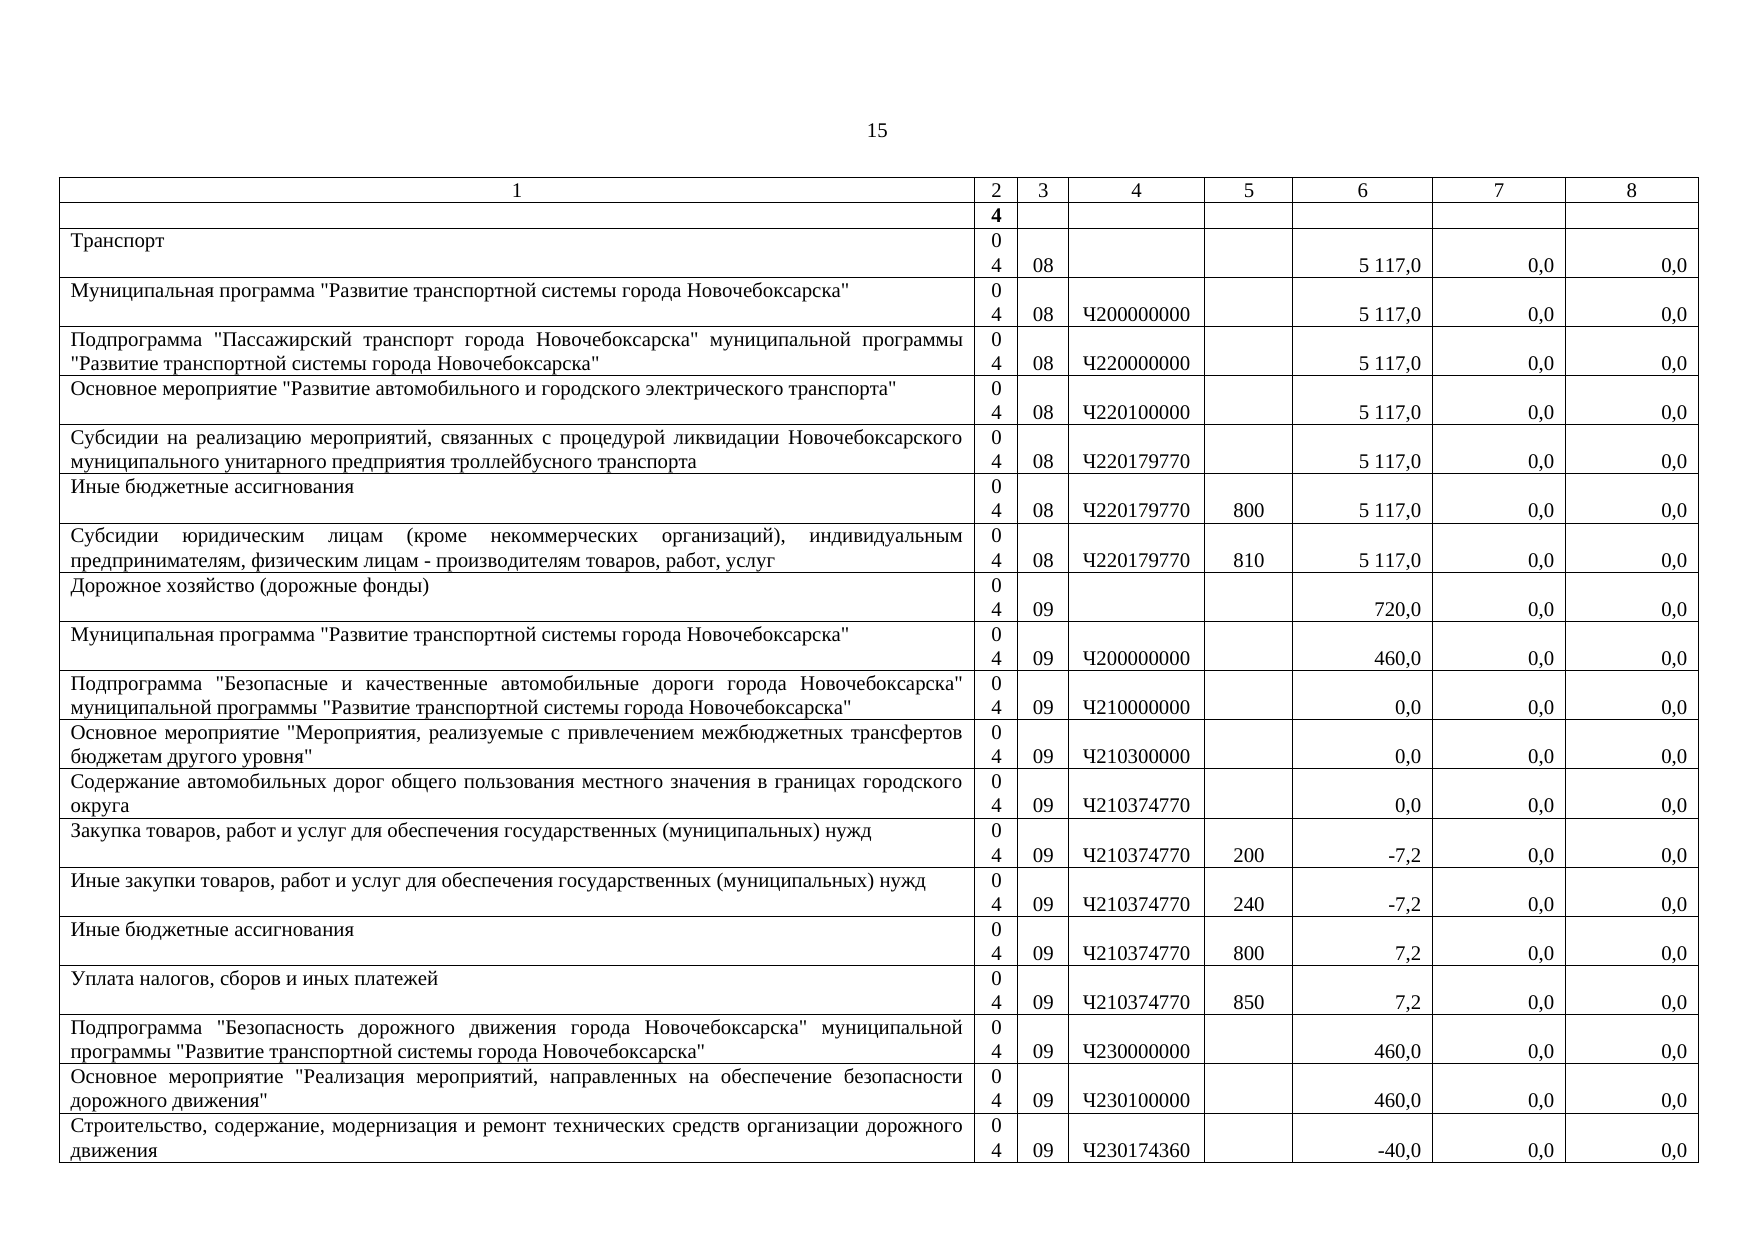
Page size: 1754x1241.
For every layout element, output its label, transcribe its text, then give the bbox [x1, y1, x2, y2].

table_cell 720,0 [1293, 573, 1432, 621]
table_cell 09 [1018, 573, 1068, 621]
table_cell [1205, 1114, 1292, 1162]
table_cell Подпрограмма "Безопасность дорожного движения города Новочебоксарска" муниципальной программы "Развитие транспортной системы города Новочебоксарска" [60, 1015, 974, 1063]
table_cell 04 [975, 327, 1017, 375]
table_cell 04 [975, 1015, 1017, 1063]
table_cell 0,0 [1433, 573, 1565, 621]
table_cell 09 [1018, 966, 1068, 1014]
table_cell [1205, 376, 1292, 424]
table_cell Ч230174360 [1069, 1114, 1204, 1162]
table_cell Ч210000000 [1069, 671, 1204, 719]
table_cell 08 [1018, 474, 1068, 522]
table_cell [1069, 229, 1204, 277]
table_cell 08 [1018, 278, 1068, 326]
table_cell 0,0 [1433, 819, 1565, 867]
table_cell 0,0 [1433, 966, 1565, 1014]
table_cell 04 [975, 425, 1017, 473]
table_header 4 [1069, 178, 1204, 202]
table_cell 0,0 [1433, 1114, 1565, 1162]
table_cell Уплата налогов, сборов и иных платежей [60, 966, 974, 1014]
table_cell 5 117,0 [1293, 524, 1432, 572]
table_cell 5 117,0 [1293, 474, 1432, 522]
table_cell 0,0 [1433, 278, 1565, 326]
table_cell [1205, 573, 1292, 621]
table_cell 08 [1018, 327, 1068, 375]
table_cell 0,0 [1566, 622, 1698, 670]
table_cell 04 [975, 966, 1017, 1014]
table_cell 0,0 [1566, 425, 1698, 473]
table_cell 5 117,0 [1293, 229, 1432, 277]
table_cell [1018, 203, 1068, 227]
table_cell Иные бюджетные ассигнования [60, 474, 974, 522]
table_cell [1205, 229, 1292, 277]
table_cell Ч200000000 [1069, 622, 1204, 670]
table_cell Подпрограмма "Безопасные и качественные автомобильные дороги города Новочебоксарска" муниципальной программы "Развитие транспортной системы города Новочебоксарска" [60, 671, 974, 719]
table_header 7 [1433, 178, 1565, 202]
table_cell 5 404,1 [1293, 203, 1432, 227]
table_cell 0,0 [1293, 720, 1432, 768]
table_cell 0,0 [1566, 1114, 1698, 1162]
table_cell 09 [1018, 1015, 1068, 1063]
table_cell 09 [1018, 720, 1068, 768]
table_cell Ч210374770 [1069, 966, 1204, 1014]
table_cell 08 [1018, 524, 1068, 572]
table_cell 460,0 [1293, 1015, 1432, 1063]
table_cell 0,0 [1433, 769, 1565, 817]
table_cell 460,0 [1293, 622, 1432, 670]
table_cell 09 [1018, 1114, 1068, 1162]
table_cell 0,0 [1566, 524, 1698, 572]
table_cell 04 [975, 278, 1017, 326]
table_cell Иные бюджетные ассигнования [60, 917, 974, 965]
table_cell Иные закупки товаров, работ и услуг для обеспечения государственных (муниципальных) нужд [60, 868, 974, 916]
table_cell 0,0 [1566, 720, 1698, 768]
table_header 6 [1293, 178, 1432, 202]
table_cell 0,0 [1566, 1015, 1698, 1063]
table_cell [1205, 327, 1292, 375]
table_cell 0,0 [1433, 1064, 1565, 1112]
table_cell Дорожное хозяйство (дорожные фонды) [60, 573, 974, 621]
table_cell [1205, 720, 1292, 768]
table_cell 7,2 [1293, 917, 1432, 965]
table_cell [1069, 573, 1204, 621]
table_cell 460,0 [1293, 1064, 1432, 1112]
table_cell 0,0 [1433, 425, 1565, 473]
table_cell 04 [975, 769, 1017, 817]
table_cell 0,0 [1433, 622, 1565, 670]
table_cell 04 [975, 1064, 1017, 1112]
table_cell -7,2 [1293, 819, 1432, 867]
table_cell 5 117,0 [1293, 376, 1432, 424]
table_cell 04 [975, 868, 1017, 916]
table_cell -7,2 [1293, 868, 1432, 916]
table_cell 09 [1018, 769, 1068, 817]
table_cell 0,0 [1433, 917, 1565, 965]
table_cell 0,0 [1293, 671, 1432, 719]
table_cell 0,0 [1433, 1015, 1565, 1063]
table_cell 0,0 [1433, 868, 1565, 916]
table_cell 04 [975, 671, 1017, 719]
table_cell 810 [1205, 524, 1292, 572]
table_cell Закупка товаров, работ и услуг для обеспечения государственных (муниципальных) нужд [60, 819, 974, 867]
table_cell 0,0 [1566, 966, 1698, 1014]
table_cell [1205, 1015, 1292, 1063]
table_cell 09 [1018, 917, 1068, 965]
table_cell 04 [975, 203, 1017, 227]
table_cell 09 [1018, 868, 1068, 916]
table_cell 0,0 [1566, 278, 1698, 326]
table_cell 08 [1018, 425, 1068, 473]
table_cell 5 117,0 [1293, 425, 1432, 473]
table_cell 04 [975, 622, 1017, 670]
table_cell 0,0 [1433, 229, 1565, 277]
table_header 8 [1566, 178, 1698, 202]
table_cell -40,0 [1293, 1114, 1432, 1162]
table_header 2 [975, 178, 1017, 202]
table_cell 09 [1018, 671, 1068, 719]
table_cell 09 [1018, 819, 1068, 867]
table_cell 0,0 [1566, 203, 1698, 227]
table_cell Субсидии на реализацию мероприятий, связанных с процедурой ликвидации Новочебоксарского муниципального унитарного предприятия троллейбусного транспорта [60, 425, 974, 473]
table_cell 5 117,0 [1293, 278, 1432, 326]
table_cell 04 [975, 376, 1017, 424]
table_cell 0,0 [1566, 573, 1698, 621]
table_cell Основное мероприятие "Развитие автомобильного и городского электрического транспорта" [60, 376, 974, 424]
table_cell 0,0 [1566, 474, 1698, 522]
table_cell 800 [1205, 917, 1292, 965]
table_cell Содержание автомобильных дорог общего пользования местного значения в границах городского округа [60, 769, 974, 817]
table_cell 240 [1205, 868, 1292, 916]
table_cell Ч220179770 [1069, 425, 1204, 473]
table_cell 0,0 [1433, 671, 1565, 719]
table_cell 800 [1205, 474, 1292, 522]
table_cell Подпрограмма "Пассажирский транспорт города Новочебоксарска" муниципальной программы "Развитие транспортной системы города Новочебоксарска" [60, 327, 974, 375]
table_cell 0,0 [1433, 203, 1565, 227]
table_cell 0,0 [1566, 376, 1698, 424]
table_cell 04 [975, 917, 1017, 965]
table_cell 04 [975, 720, 1017, 768]
table_cell 08 [1018, 376, 1068, 424]
table_cell Ч220179770 [1069, 474, 1204, 522]
table_cell Ч210374770 [1069, 819, 1204, 867]
table_cell [1205, 769, 1292, 817]
table_header 3 [1018, 178, 1068, 202]
table_cell Строительство, содержание, модернизация и ремонт технических средств организации дорожного движения [60, 1114, 974, 1162]
table_cell 08 [1018, 229, 1068, 277]
table_cell 09 [1018, 1064, 1068, 1112]
table_cell [1205, 203, 1292, 227]
table_cell Основное мероприятие "Реализация мероприятий, направленных на обеспечение безопасности дорожного движения" [60, 1064, 974, 1112]
table_cell 0,0 [1566, 229, 1698, 277]
table_cell 7,2 [1293, 966, 1432, 1014]
table_cell [1205, 622, 1292, 670]
table_cell Основное мероприятие "Мероприятия, реализуемые с привлечением межбюджетных трансфертов бюджетам другого уровня" [60, 720, 974, 768]
table_cell 0,0 [1566, 819, 1698, 867]
table_cell 0,0 [1566, 671, 1698, 719]
table_cell 04 [975, 819, 1017, 867]
table_cell Ч230000000 [1069, 1015, 1204, 1063]
table_cell 09 [1018, 622, 1068, 670]
table_cell 0,0 [1566, 917, 1698, 965]
table_cell 04 [975, 229, 1017, 277]
table_cell Ч200000000 [1069, 278, 1204, 326]
table_cell Ч210374770 [1069, 917, 1204, 965]
table_cell 0,0 [1566, 868, 1698, 916]
table_cell Ч210374770 [1069, 769, 1204, 817]
table_cell Субсидии юридическим лицам (кроме некоммерческих организаций), индивидуальным предпринимателям, физическим лицам - производителям товаров, работ, услуг [60, 524, 974, 572]
table_cell 0,0 [1433, 474, 1565, 522]
table_cell 850 [1205, 966, 1292, 1014]
table_cell [1205, 671, 1292, 719]
table_cell Ч210374770 [1069, 868, 1204, 916]
table_cell [1069, 203, 1204, 227]
table_cell [1205, 278, 1292, 326]
table_cell 0,0 [1433, 720, 1565, 768]
table_cell 0,0 [1433, 327, 1565, 375]
table_cell Транспорт [60, 229, 974, 277]
table_cell 0,0 [1433, 376, 1565, 424]
table_cell 5 117,0 [1293, 327, 1432, 375]
table_cell Ч220100000 [1069, 376, 1204, 424]
table_header 5 [1205, 178, 1292, 202]
table_cell 200 [1205, 819, 1292, 867]
table_cell Муниципальная программа "Развитие транспортной системы города Новочебоксарска" [60, 622, 974, 670]
table_cell [1205, 1064, 1292, 1112]
table_cell 04 [975, 1114, 1017, 1162]
table_cell 04 [975, 524, 1017, 572]
table_cell Ч220179770 [1069, 524, 1204, 572]
table_cell 0,0 [1293, 769, 1432, 817]
table_cell Ч230100000 [1069, 1064, 1204, 1112]
table_header 1 [60, 178, 974, 202]
table_cell [1205, 425, 1292, 473]
table_cell 04 [975, 573, 1017, 621]
table_cell Ч210300000 [1069, 720, 1204, 768]
table_cell 0,0 [1566, 1064, 1698, 1112]
table_cell 0,0 [1566, 327, 1698, 375]
table_cell 0,0 [1566, 769, 1698, 817]
table_cell Национальная экономика [60, 203, 974, 227]
table_cell 0,0 [1433, 524, 1565, 572]
table_cell Муниципальная программа "Развитие транспортной системы города Новочебоксарска" [60, 278, 974, 326]
table_cell 04 [975, 474, 1017, 522]
table_cell Ч220000000 [1069, 327, 1204, 375]
